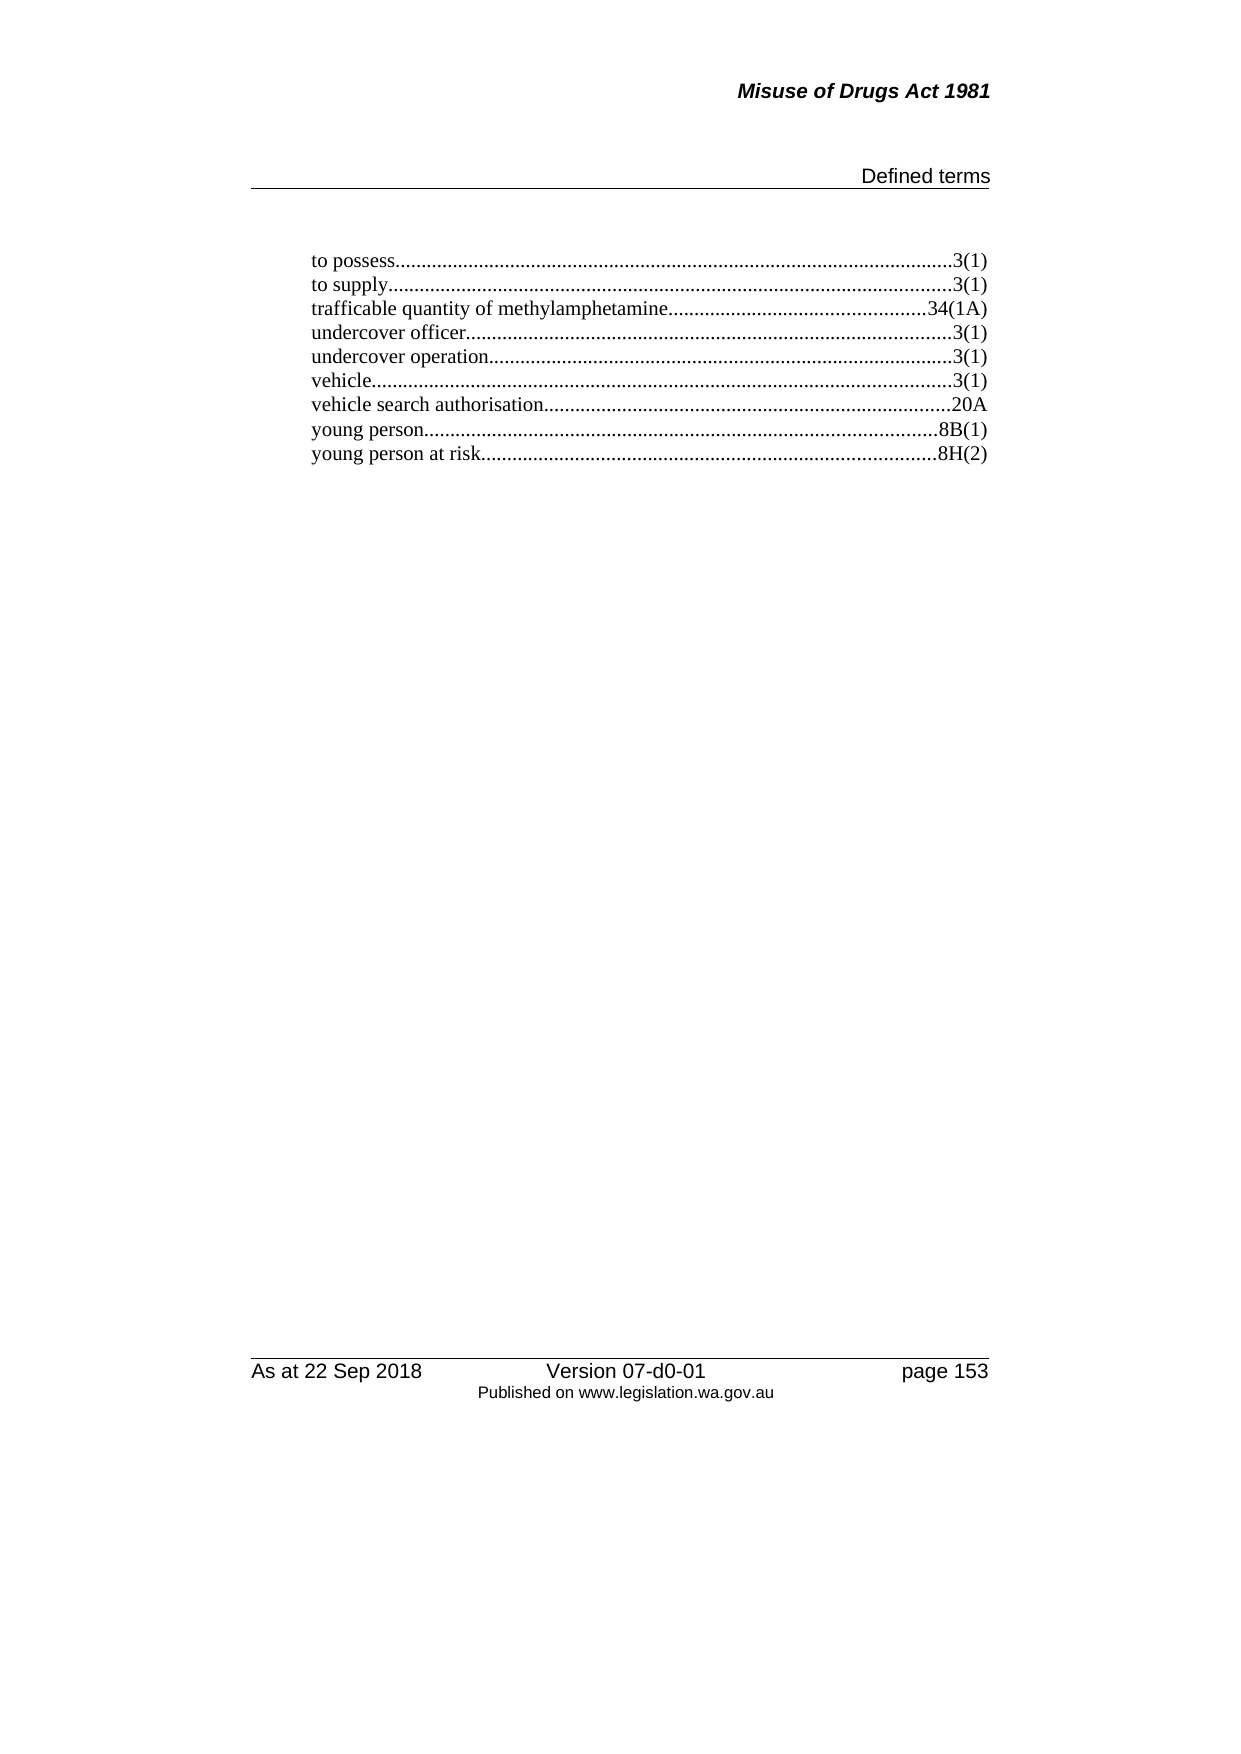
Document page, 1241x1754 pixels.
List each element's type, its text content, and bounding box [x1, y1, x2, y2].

text trafficable quantity of methylamphetamine 34(1A) [311, 296, 929, 320]
text young person 8B(1) [311, 416, 929, 441]
text to supply 3(1) [311, 272, 929, 296]
text undercover officer 3(1) [311, 320, 929, 344]
text undercover operation 3(1) [311, 344, 929, 368]
text to possess 3(1) [311, 248, 929, 272]
text young person at risk 8H(2) [311, 441, 929, 464]
text vehicle 3(1) [311, 368, 929, 392]
text vehicle search authorisation 20A [311, 392, 929, 416]
